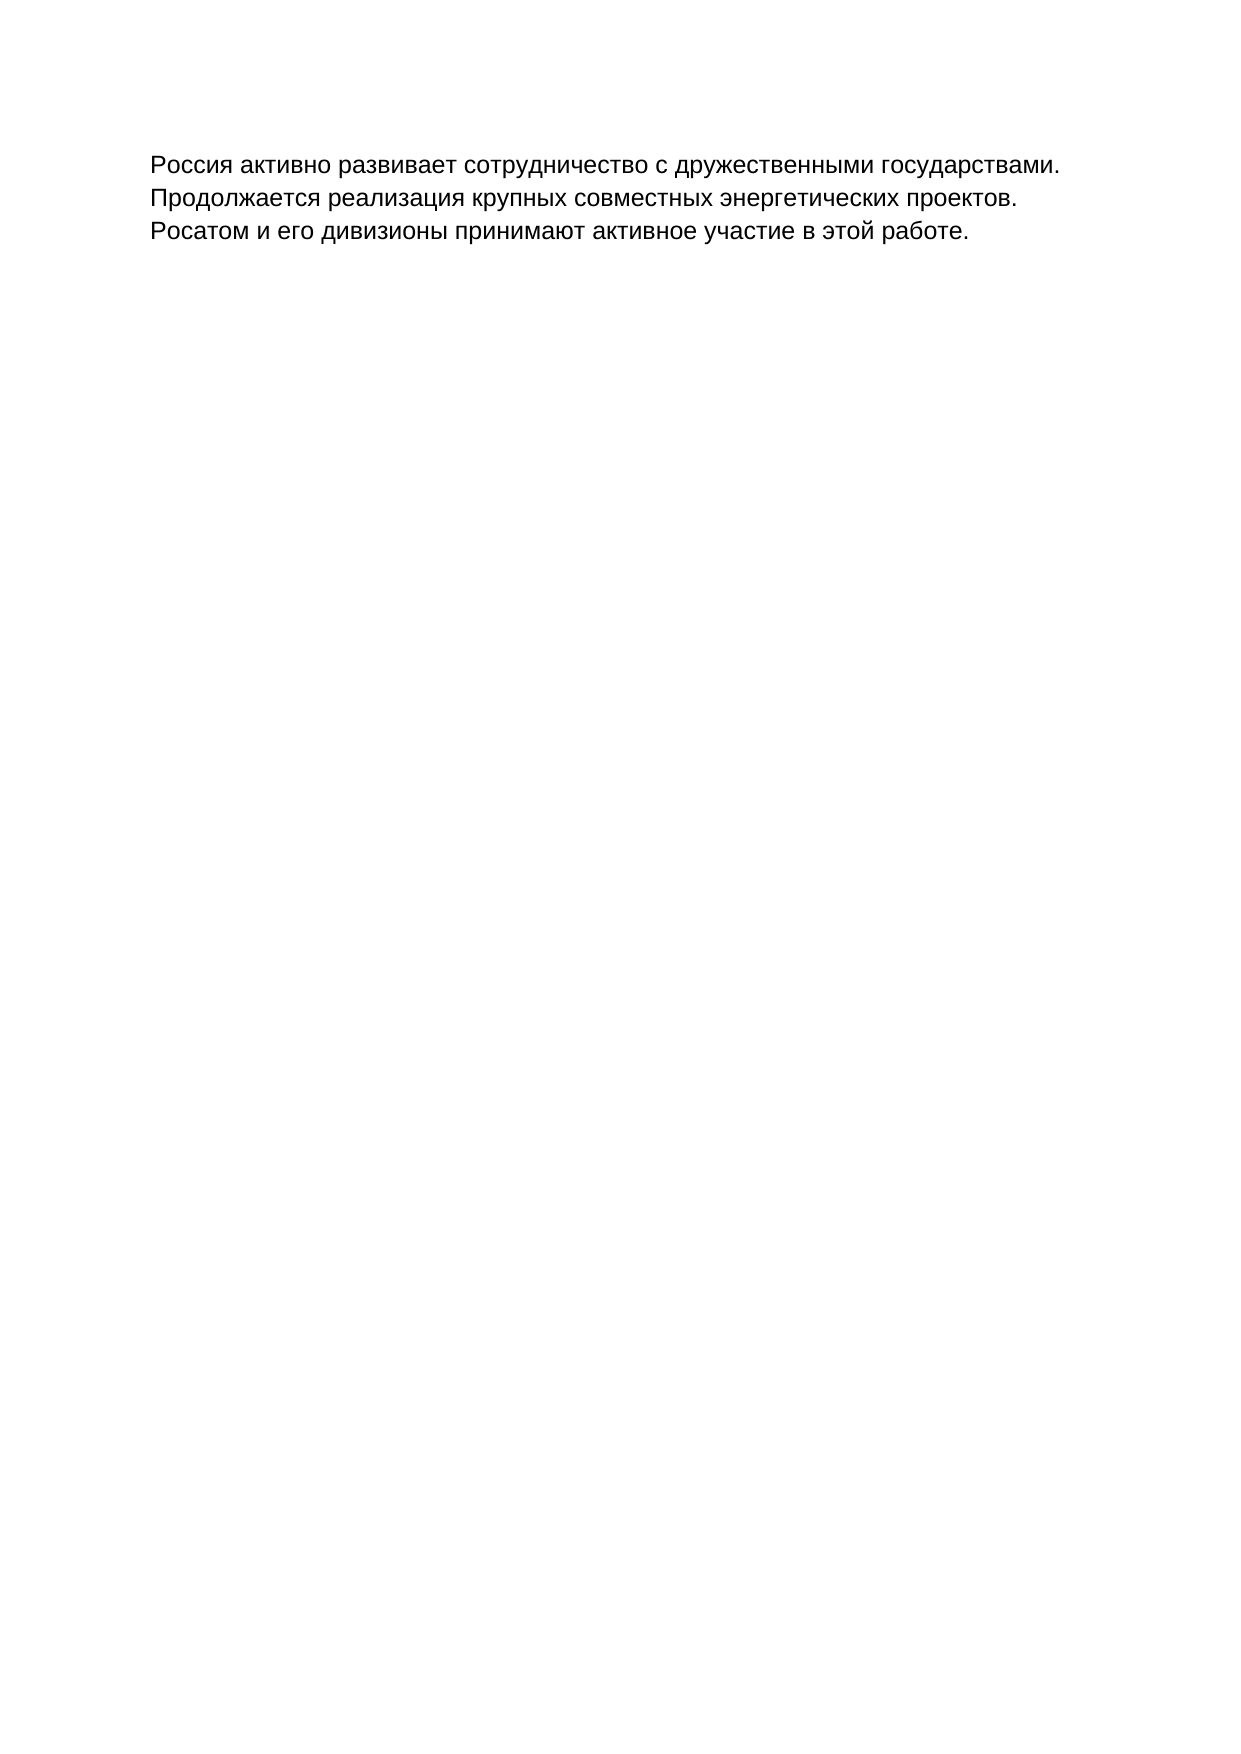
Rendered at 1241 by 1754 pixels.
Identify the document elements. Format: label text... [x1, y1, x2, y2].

text Россия активно развивает сотрудничество с дружественными государствами. Продолжается реализация крупных совместных энергетических проектов. Росатом и его дивизионы принимают активное участие в этой работе. [150, 150, 1090, 245]
